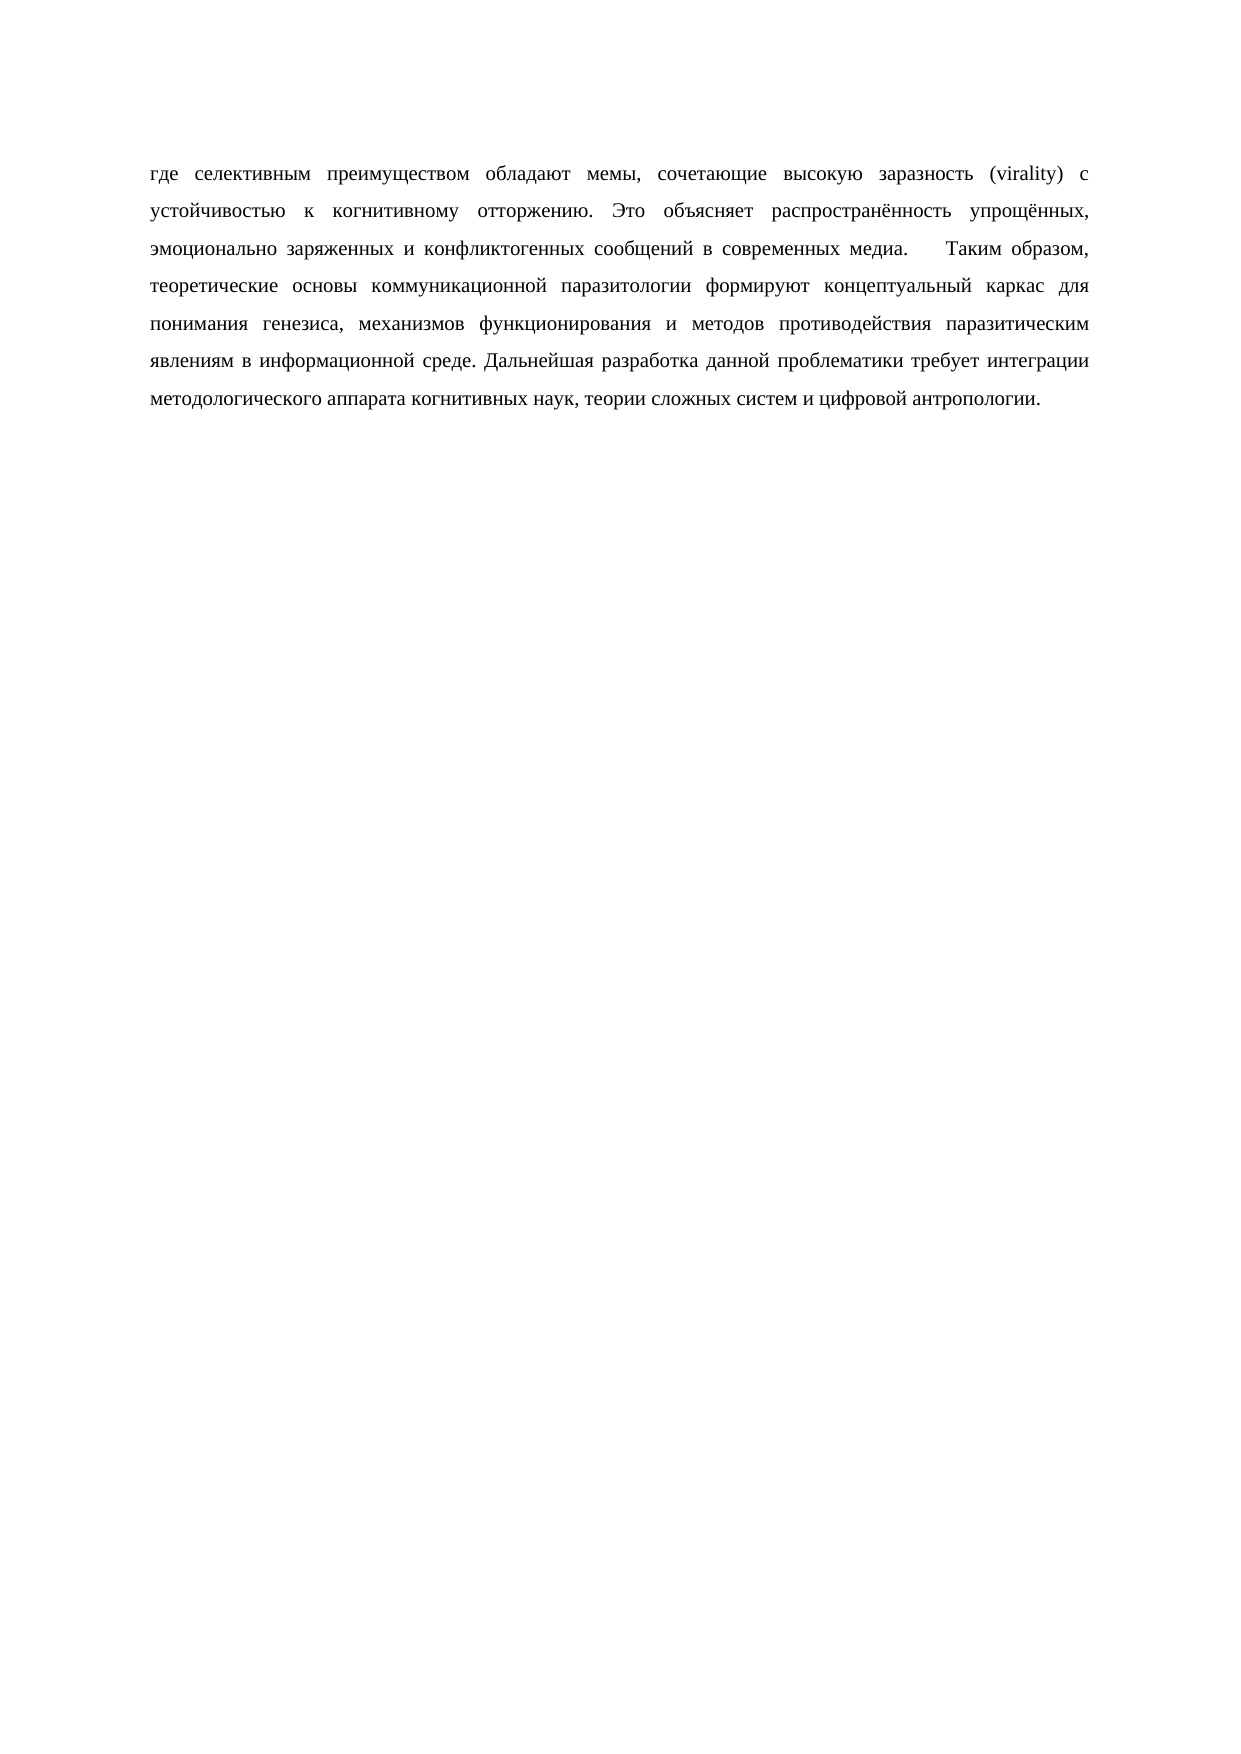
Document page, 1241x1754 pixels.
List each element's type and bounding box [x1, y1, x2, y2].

text [150, 150, 1090, 412]
